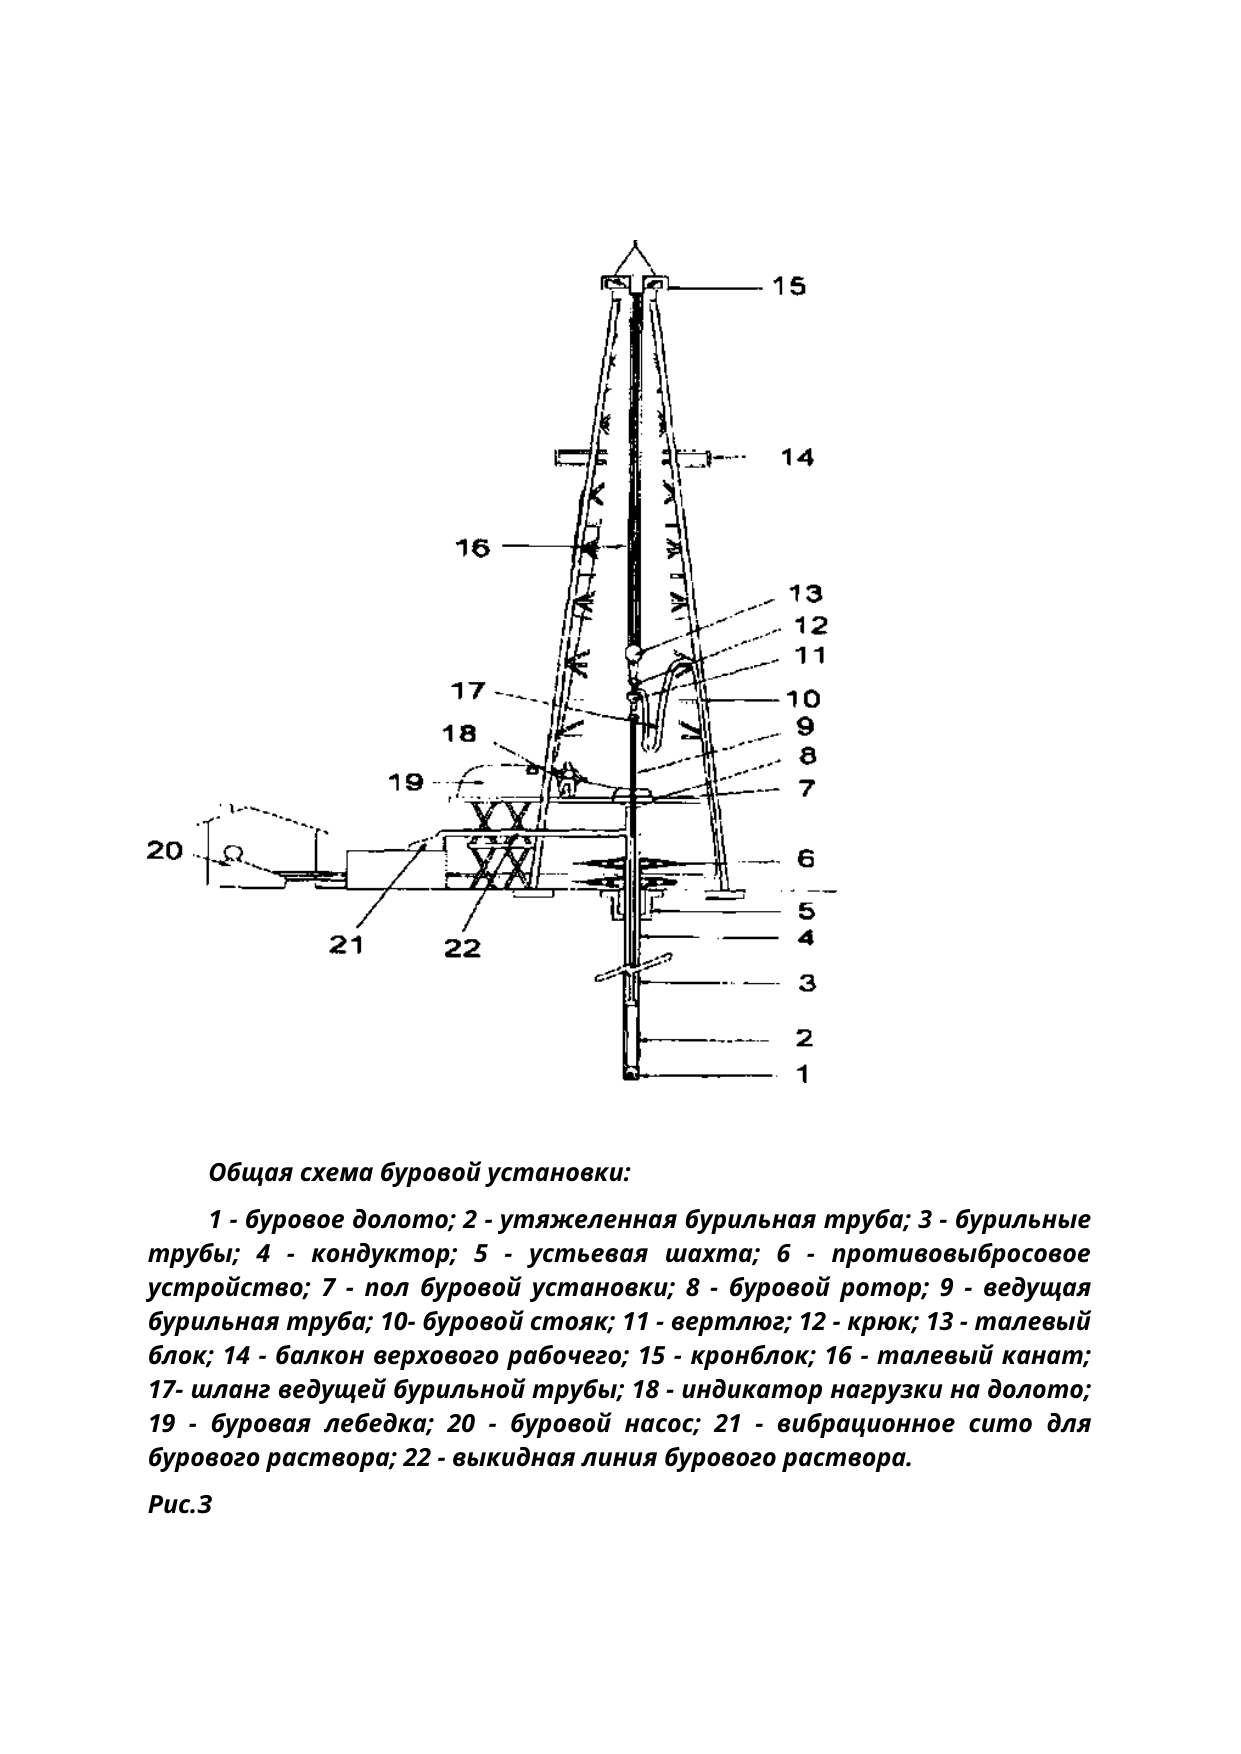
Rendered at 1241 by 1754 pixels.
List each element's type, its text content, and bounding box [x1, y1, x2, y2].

text Рис.З [148, 1486, 1092, 1520]
picture [147, 240, 837, 1083]
text 1 - буровое долото; 2 - утяжеленная бурильная труба; 3 - бурильные трубы; 4 - кондуктор; 5 - устьевая шахта; 6 - противовыбросовое устройство; 7 - пол буровой установки; 8 - буровой ротор; 9 - ведущая бурильная труба; 10- буровой стояк; 11 - вертлюг; 12 - крюк; 13 - талевый блок; 14 - балкон верхового рабочего; 15 - кронблок; 16 - талевый канат; 17- шланг ведущей бурильной трубы; 18 - индикатор нагрузки на долото; 19 - буровая лебедка; 20 - буровой насос; 21 - вибрационное сито для бурового раствора; 22 - выкидная линия бурового раствора. [148, 1201, 1092, 1474]
text Общая схема буровой установки: [148, 1155, 1092, 1189]
